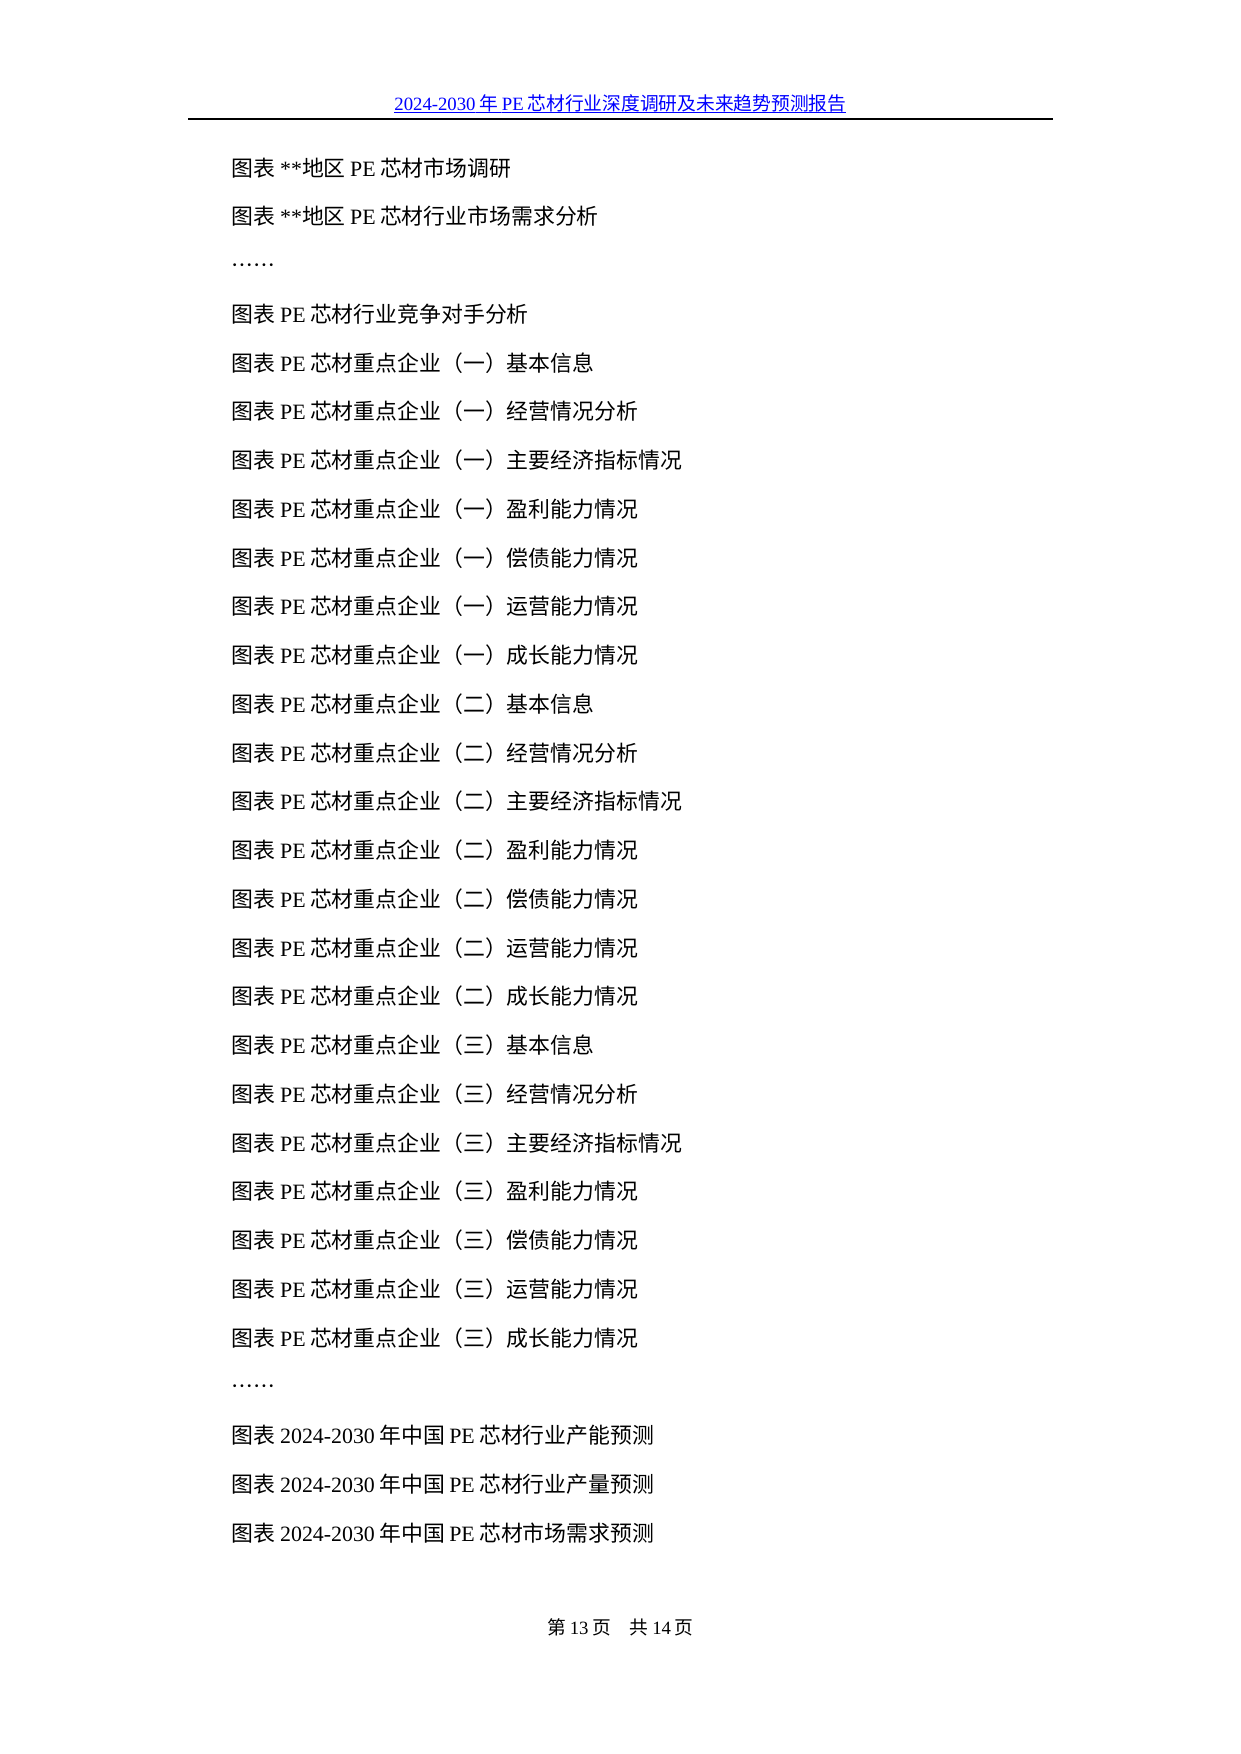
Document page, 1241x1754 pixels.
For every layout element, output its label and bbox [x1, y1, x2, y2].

text [187, 150, 1053, 1548]
